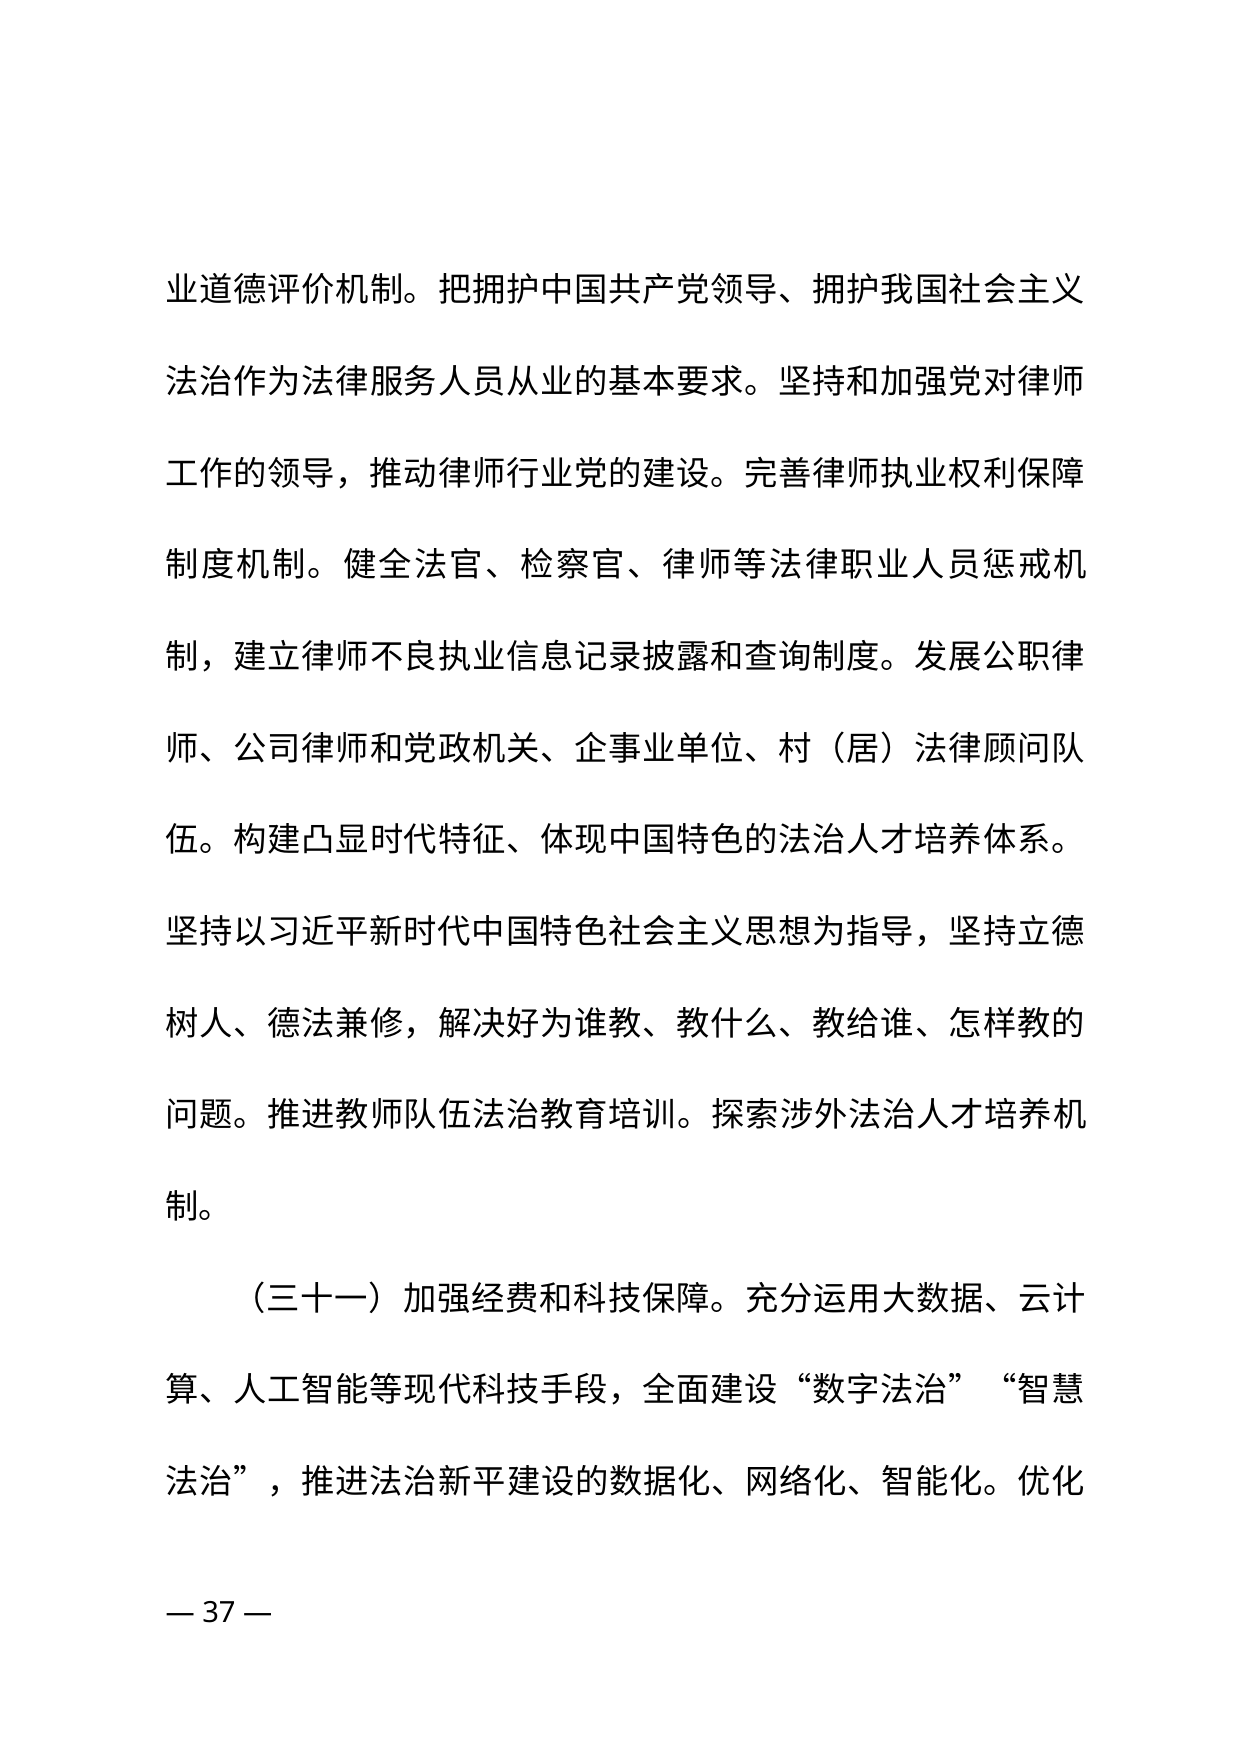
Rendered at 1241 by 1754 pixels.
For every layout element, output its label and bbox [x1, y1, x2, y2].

text [165, 241, 1087, 1249]
text [165, 1249, 1087, 1524]
